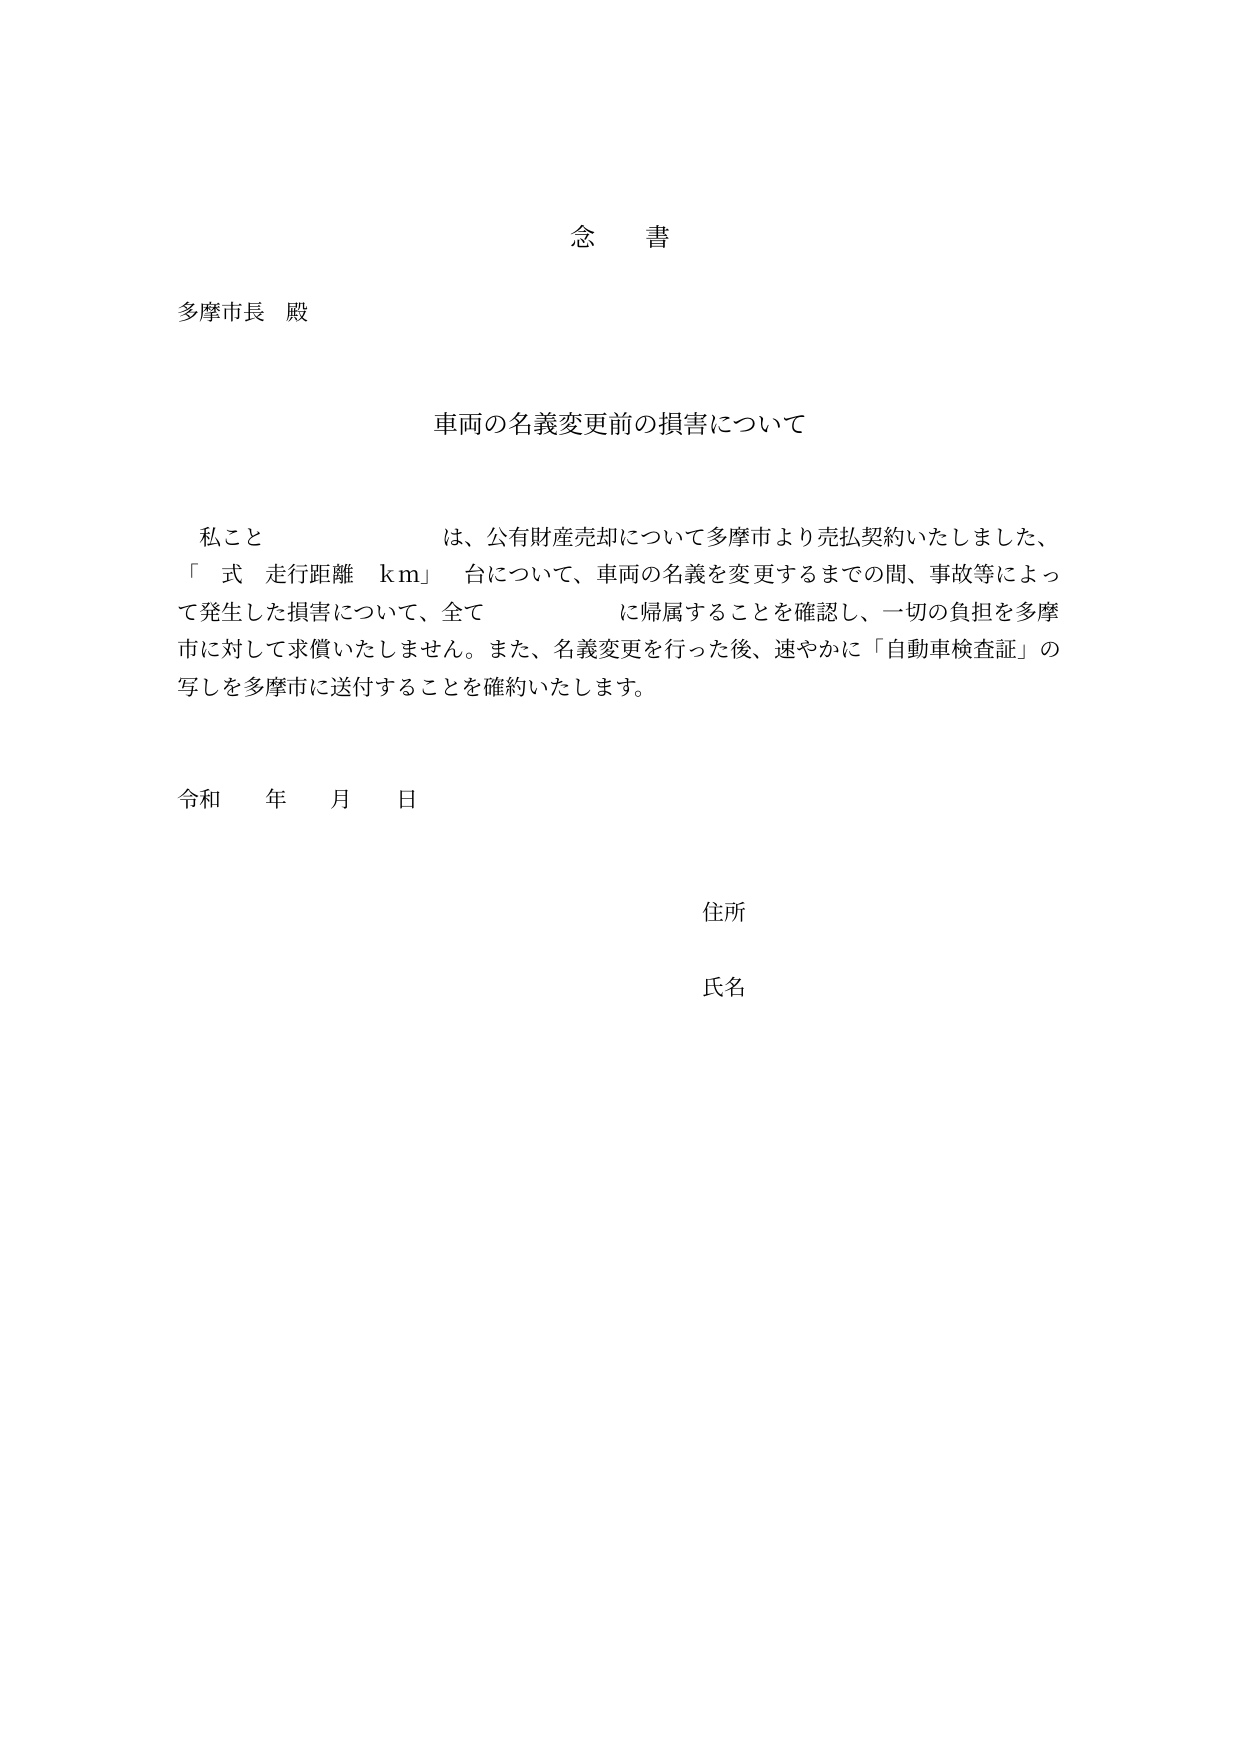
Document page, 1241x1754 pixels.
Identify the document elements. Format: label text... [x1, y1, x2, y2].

text 私こと は、公有財産売却について多摩市より売払契約いたしました、「 式 走行距離 ｋｍ」 台について、車両の名義を変更するまでの間、事故等によって発生した損害について、全て に帰属することを確認し、一切の負担を多摩市に対して求償いたしません。また、名義変更を行った後、速やかに「自動車検査証」の写しを多摩市に送付することを確約いたします。 [177, 517, 1063, 704]
text 車両の名義変更前の損害について [177, 404, 1063, 442]
text 令和 年 月 日 [177, 779, 1063, 817]
text 多摩市長 殿 [177, 292, 1063, 329]
text 念 書 [177, 217, 1063, 254]
text 住所 [615, 892, 1063, 929]
text 氏名 [702, 967, 1063, 1004]
